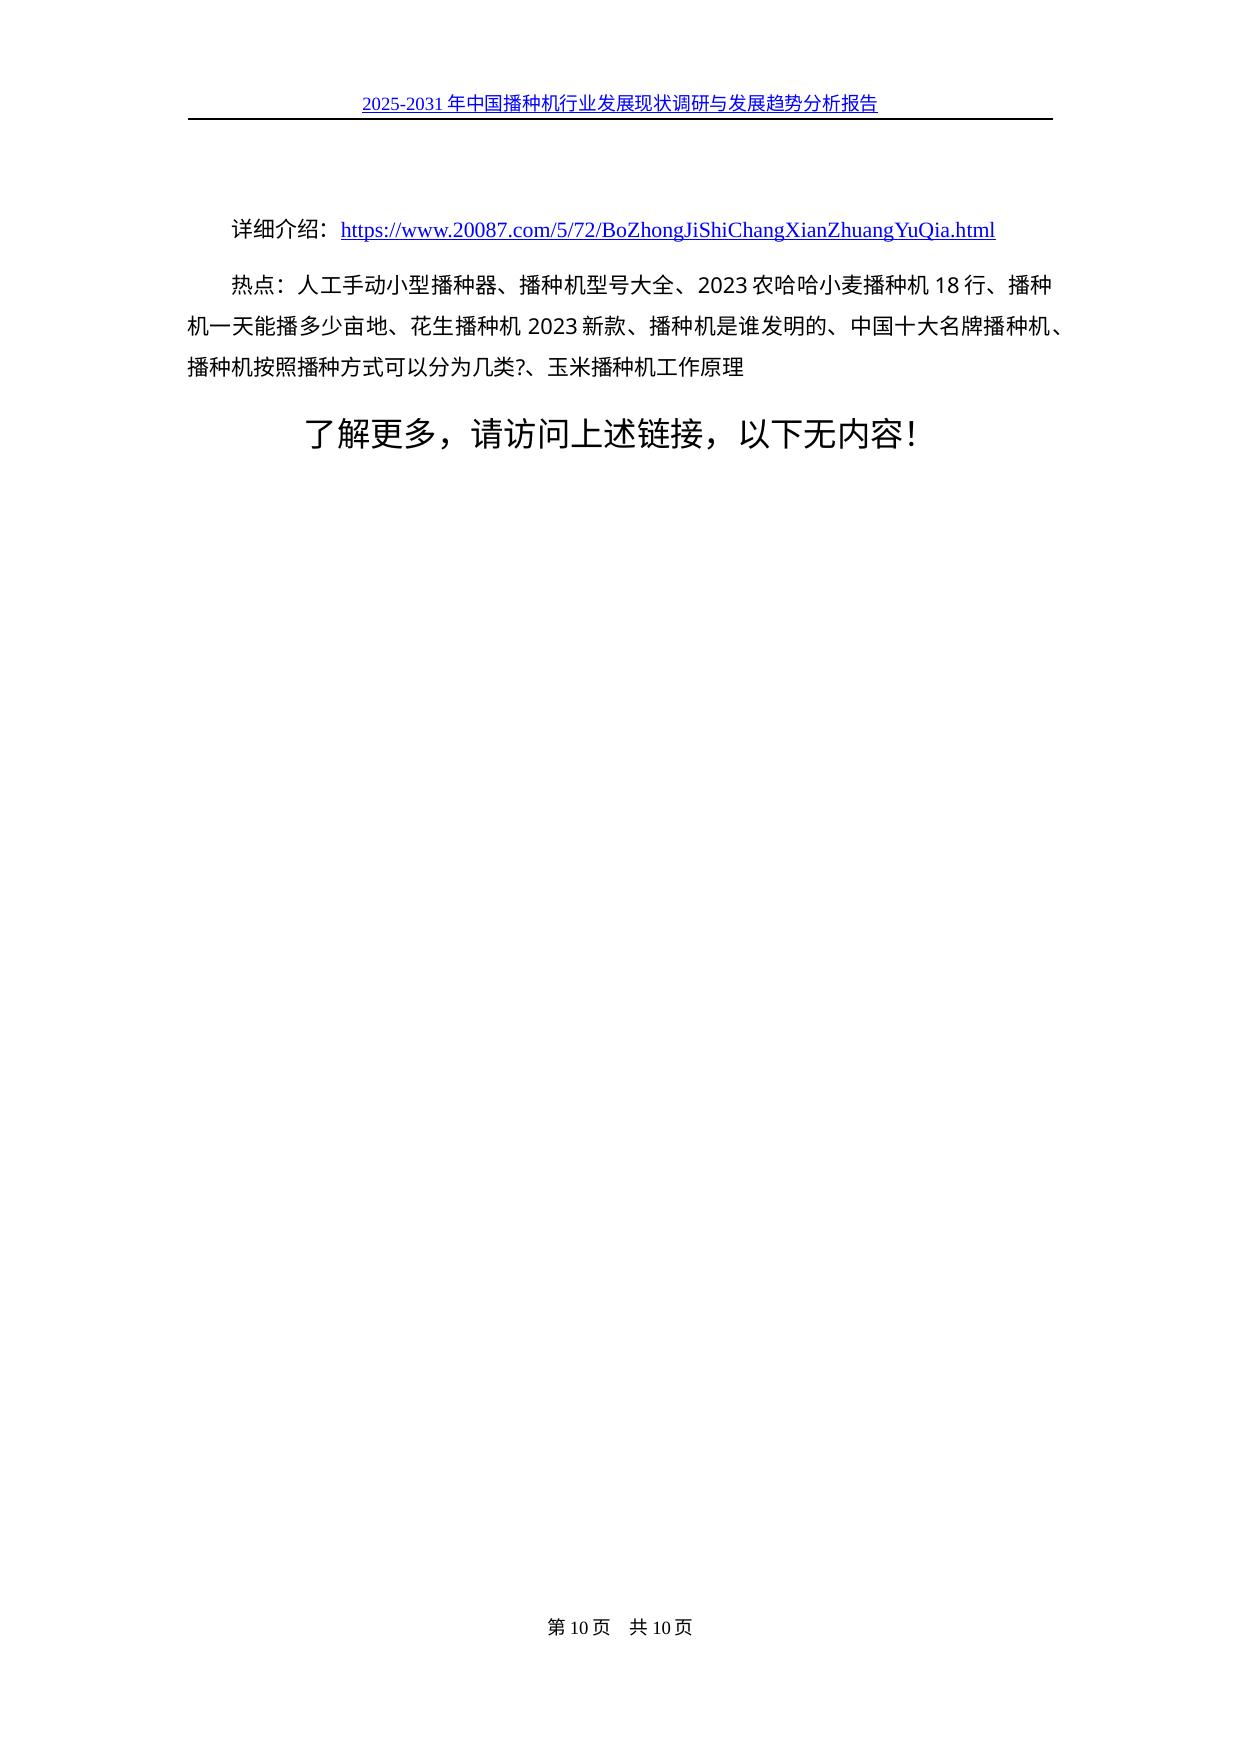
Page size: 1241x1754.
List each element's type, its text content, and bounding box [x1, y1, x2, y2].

title 了解更多，请访问上述链接，以下无内容！ [187, 399, 1053, 464]
text 详细介绍：https://www.20087.com/5/72/BoZhongJiShiChangXianZhuangYuQia.html [187, 212, 1053, 244]
text 热点：人工手动小型播种器、播种机型号大全、2023农哈哈小麦播种机18行、播种机一天能播多少亩地、花生播种机2023新款、播种机是谁发明的、中国十大名牌播种机、播种机按照播种方式可以分为几类?、玉米播种机工作原理 [187, 268, 1053, 382]
